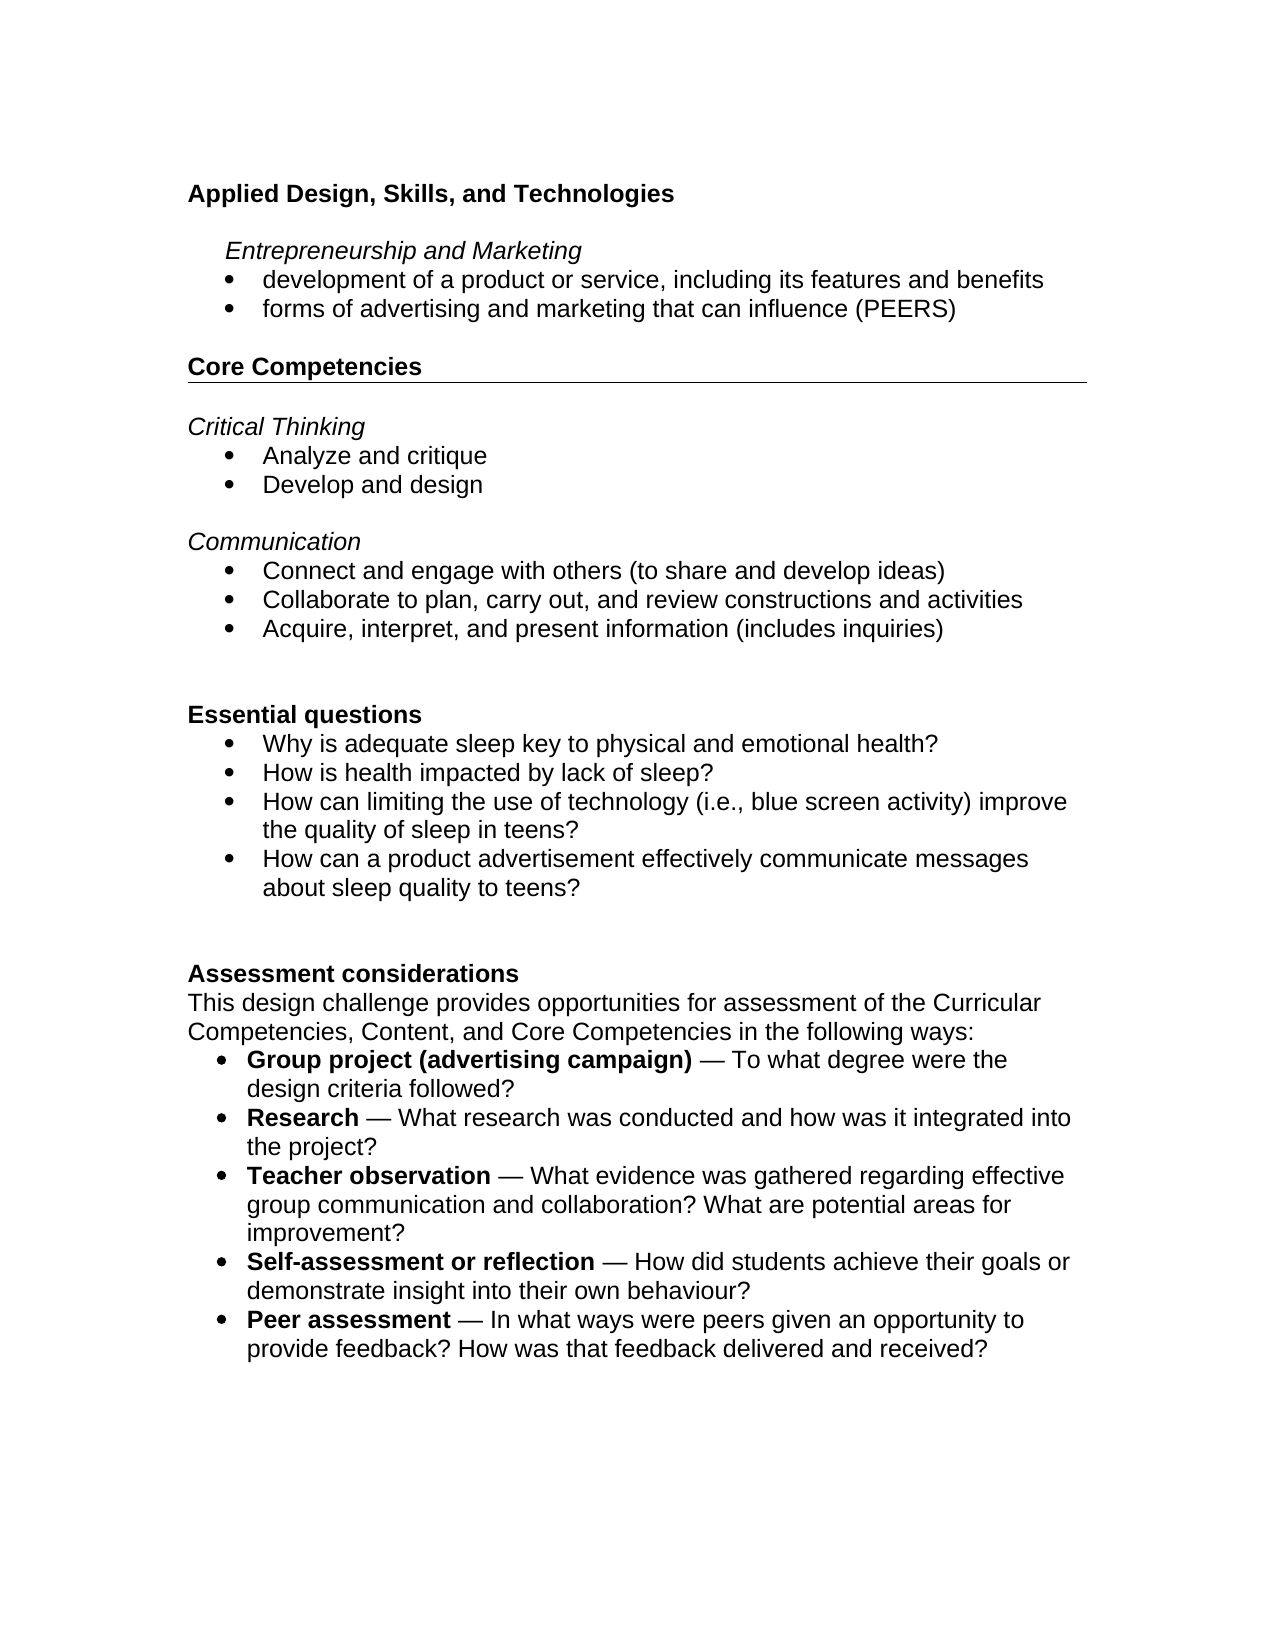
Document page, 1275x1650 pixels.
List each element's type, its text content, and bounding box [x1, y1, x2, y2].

list Teacher observation — What evidence was gathered regarding effective group communication and collaboration? What are potential areas for improvement? [217, 1161, 1087, 1247]
list Connect and engage with others (to share and develop ideas) [225, 556, 1087, 585]
list Why is adequate sleep key to physical and emotional health? [225, 729, 1087, 758]
list Self-assessment or reflection — How did students achieve their goals or demonstrate insight into their own behaviour? [217, 1247, 1087, 1305]
text Assessment considerations [187, 959, 1087, 988]
text Entrepreneurship and Marketing [225, 236, 1087, 265]
list forms of advertising and marketing that can influence (PEERS) [225, 294, 1087, 323]
list Analyze and critique [225, 441, 1087, 470]
list Develop and design [225, 470, 1087, 498]
list Research — What research was conducted and how was it integrated into the project? [217, 1103, 1087, 1161]
list How can limiting the use of technology (i.e., blue screen activity) improve the quality of sleep in teens? [225, 787, 1087, 844]
list Acquire, interpret, and present information (includes inquiries) [225, 614, 1087, 643]
list Collaborate to plan, carry out, and review constructions and activities [225, 585, 1087, 614]
text Communication [187, 527, 1087, 556]
list How can a product advertisement effectively communicate messages about sleep quality to teens? [225, 844, 1087, 902]
list How is health impacted by lack of sleep? [225, 758, 1087, 787]
text Core Competencies [187, 351, 1087, 383]
list Group project (advertising campaign) — To what degree were the design criteria followed? [217, 1046, 1087, 1103]
text Critical Thinking [187, 412, 1087, 441]
text This design challenge provides opportunities for assessment of the Curricular Competencies, Content, and Core Competencies in the following ways: [187, 988, 1087, 1046]
text Applied Design, Skills, and Technologies [187, 179, 1087, 207]
list Peer assessment — In what ways were peers given an opportunity to provide feedback? How was that feedback delivered and received? [217, 1305, 1087, 1362]
text Essential questions [187, 700, 1087, 729]
list development of a product or service, including its features and benefits [225, 265, 1087, 294]
